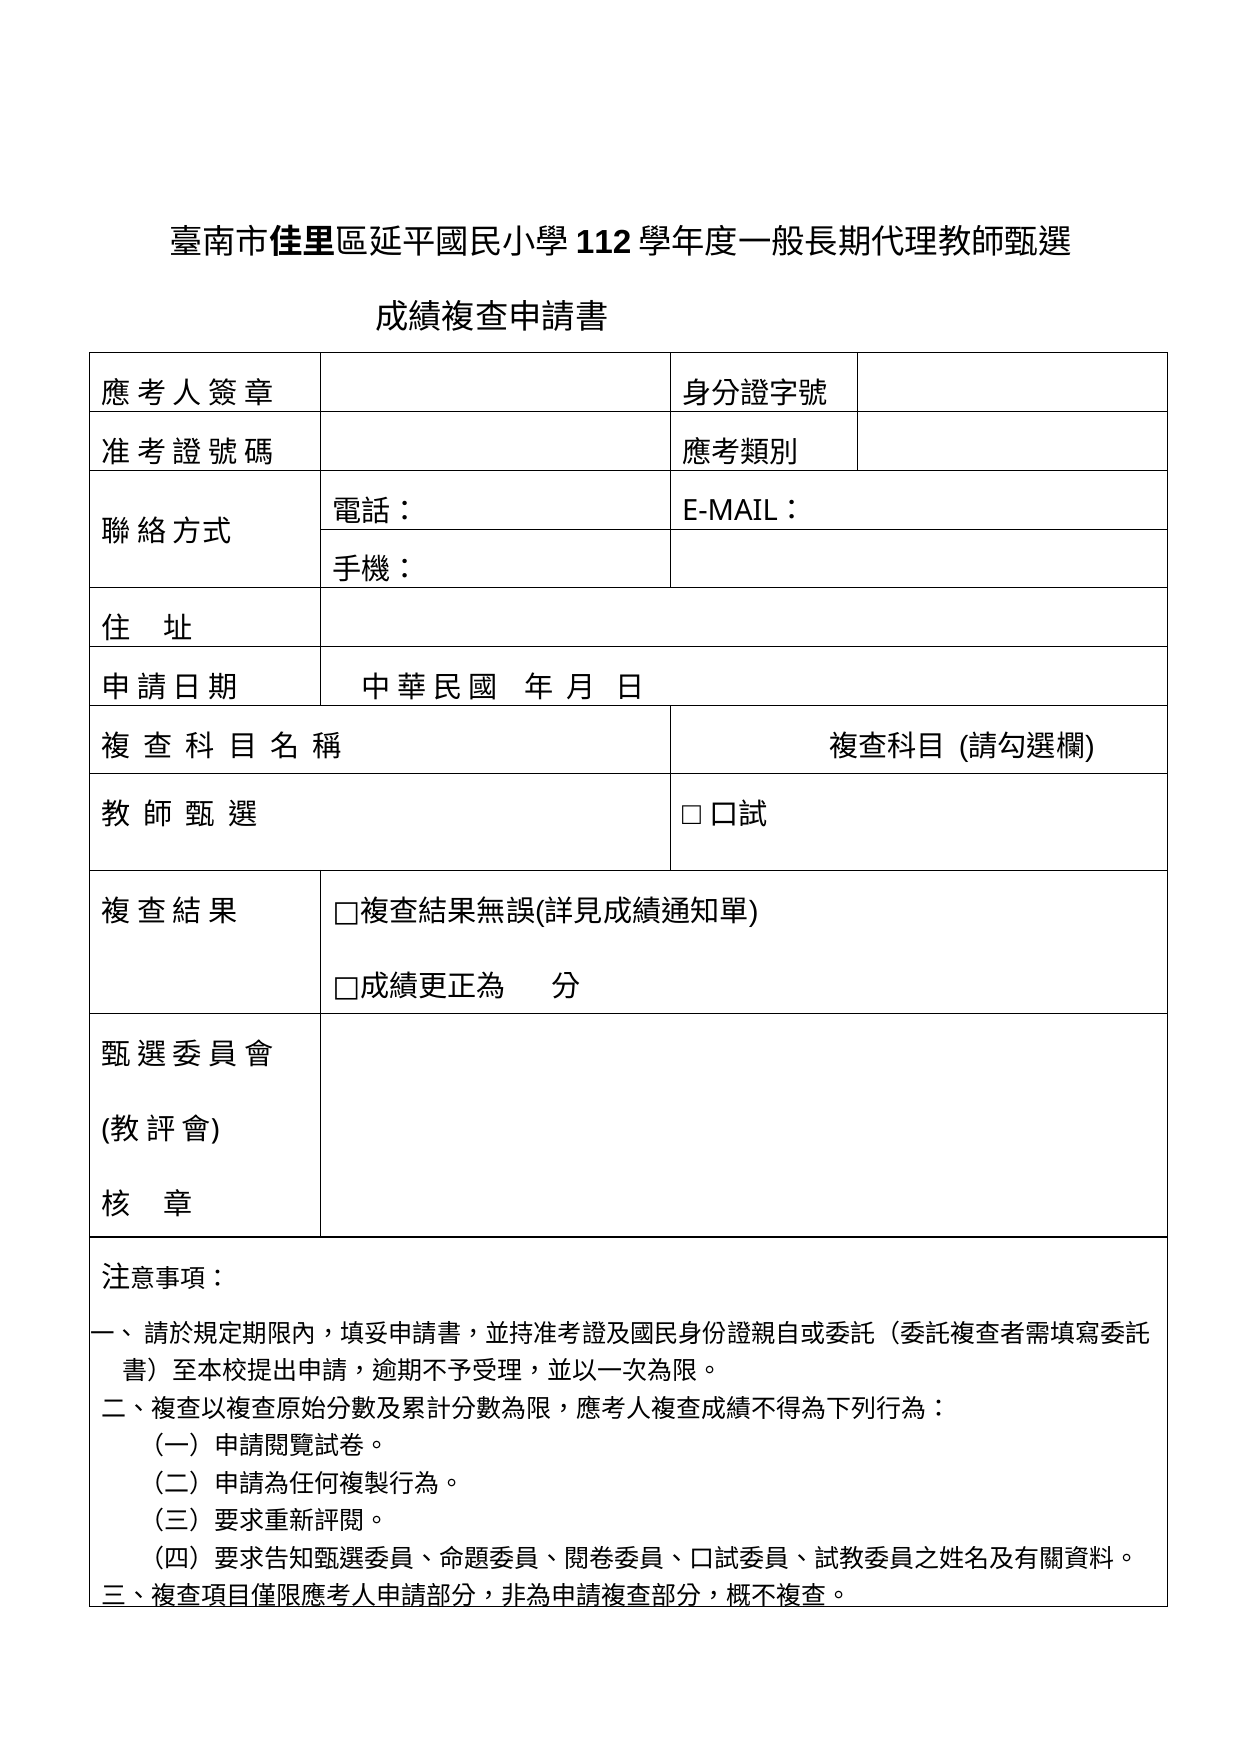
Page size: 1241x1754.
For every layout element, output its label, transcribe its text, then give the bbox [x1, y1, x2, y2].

table_cell 複查科目 (請勾選欄) [671, 706, 1167, 773]
table_cell 住 址 [90, 588, 320, 646]
table_cell □ 口試 □ 試教 [671, 774, 1167, 870]
table_cell E-MAIL： [671, 471, 1167, 528]
table_cell [321, 1014, 1167, 1236]
table_cell 准 考 證 號 碼 [90, 412, 320, 470]
table_header 身分證字號 [671, 353, 857, 411]
table_cell 申 請 日 期 [90, 647, 320, 705]
table_cell □複查結果無誤(詳見成績通知單) □成績更正為 分 [321, 871, 1167, 1013]
table_cell 複 查 結 果 [90, 871, 320, 1013]
table_cell 應考類別 [671, 412, 857, 470]
table_cell [858, 412, 1167, 470]
text 成績複查申請書 [227, 277, 1152, 352]
table_header 應 考 人 簽 章 [90, 353, 320, 411]
table_cell 教 師 甄 選 [90, 774, 670, 870]
table_cell 複 查 科 目 名 稱 [90, 706, 670, 773]
text 臺南市佳里區延平國民小學112學年度一般長期代理教師甄選 [89, 202, 1152, 277]
table_cell 中 華 民 國 年 月 日 [321, 647, 1167, 705]
table_header [321, 353, 670, 411]
table_cell 注意事項： 一、 請於規定期限內，填妥申請書，並持准考證及國民身份證親自或委託（委託複查者需填寫委託 書）至本校提出申請，逾期不予受理，並以一次為限。 二、複查以複查原始分數及累計分數為限，應考人複查成績不得為下列行為： （一）申請閱覽試卷。 （二）申請為任何複製行為。 （三）要求重新評閱。 （四）要求告知甄選委員、命題委員、閱卷委員、口試委員、試教委員之姓名及有關資料。 三、複查項目僅限應考人申請部分，非為申請複查部分，概不複查。 [90, 1238, 1167, 1606]
table_cell 甄 選 委 員 會 (教 評 會) 核 章 [90, 1014, 320, 1236]
table_cell [321, 588, 1167, 646]
table_cell 手機： [321, 530, 670, 587]
table_cell 電話： [321, 471, 670, 528]
table_cell 聯 絡 方式 [90, 471, 320, 587]
table_cell [321, 412, 670, 470]
table_header [858, 353, 1167, 411]
table_cell [671, 530, 1167, 587]
